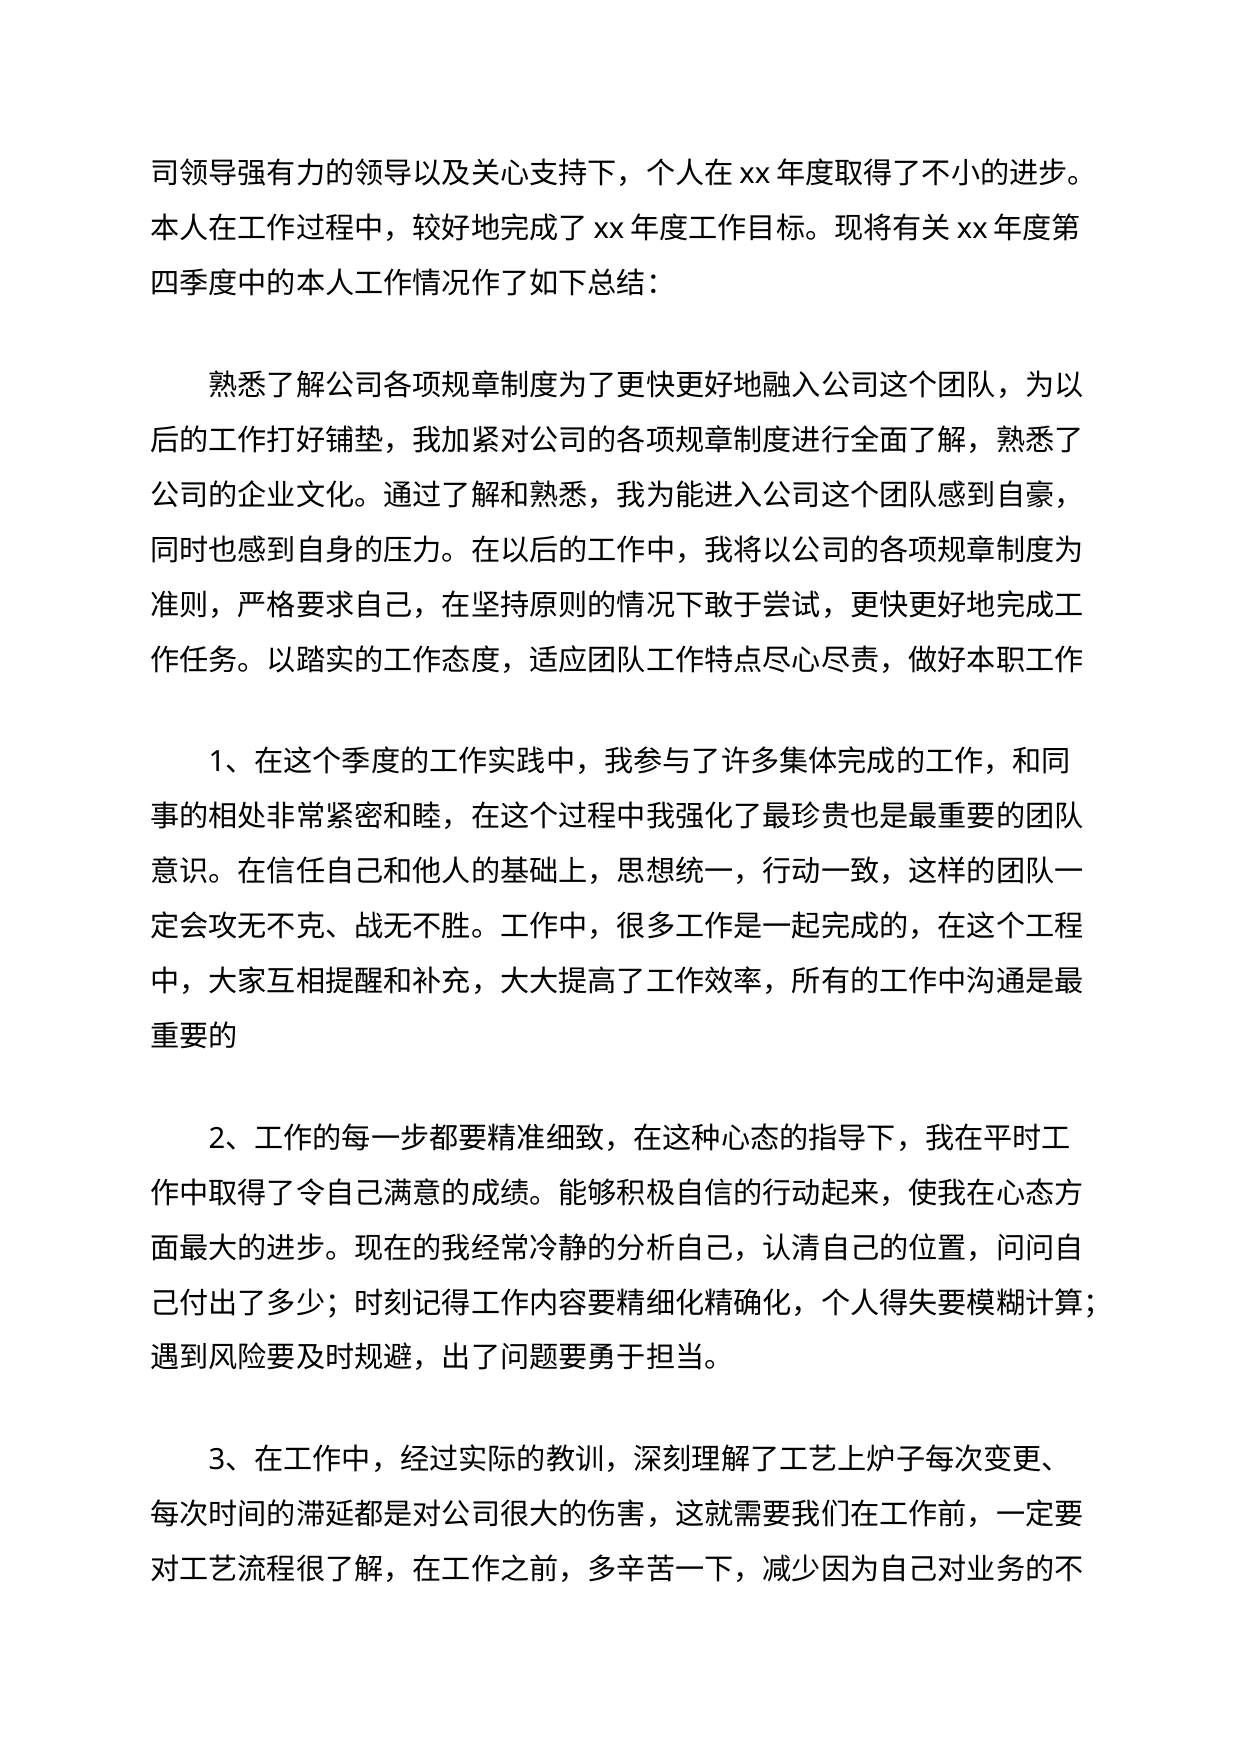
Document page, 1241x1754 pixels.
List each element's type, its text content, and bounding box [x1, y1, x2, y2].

text 1、在这个季度的工作实践中，我参与了许多集体完成的工作，和同事的相处非常紧密和睦，在这个过程中我强化了最珍贵也是最重要的团队意识。在信任自己和他人的基础上，思想统一，行动一致，这样的团队一定会攻无不克、战无不胜。工作中，很多工作是一起完成的，在这个工程中，大家互相提醒和补充，大大提高了工作效率，所有的工作中沟通是最重要的 [150, 738, 1090, 1055]
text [150, 1436, 1090, 1588]
text 熟悉了解公司各项规章制度为了更快更好地融入公司这个团队，为以后的工作打好铺垫，我加紧对公司的各项规章制度进行全面了解，熟悉了公司的企业文化。通过了解和熟悉，我为能进入公司这个团队感到自豪，同时也感到自身的压力。在以后的工作中，我将以公司的各项规章制度为准则，严格要求自己，在坚持原则的情况下敢于尝试，更快更好地完成工作任务。以踏实的工作态度，适应团队工作特点尽心尽责，做好本职工作 [150, 362, 1090, 678]
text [150, 150, 1090, 302]
text 2、工作的每一步都要精准细致，在这种心态的指导下，我在平时工作中取得了令自己满意的成绩。能够积极自信的行动起来，使我在心态方面最大的进步。现在的我经常冷静的分析自己，认清自己的位置，问问自己付出了多少；时刻记得工作内容要精细化精确化，个人得失要模糊计算；遇到风险要及时规避，出了问题要勇于担当。 [150, 1114, 1090, 1376]
